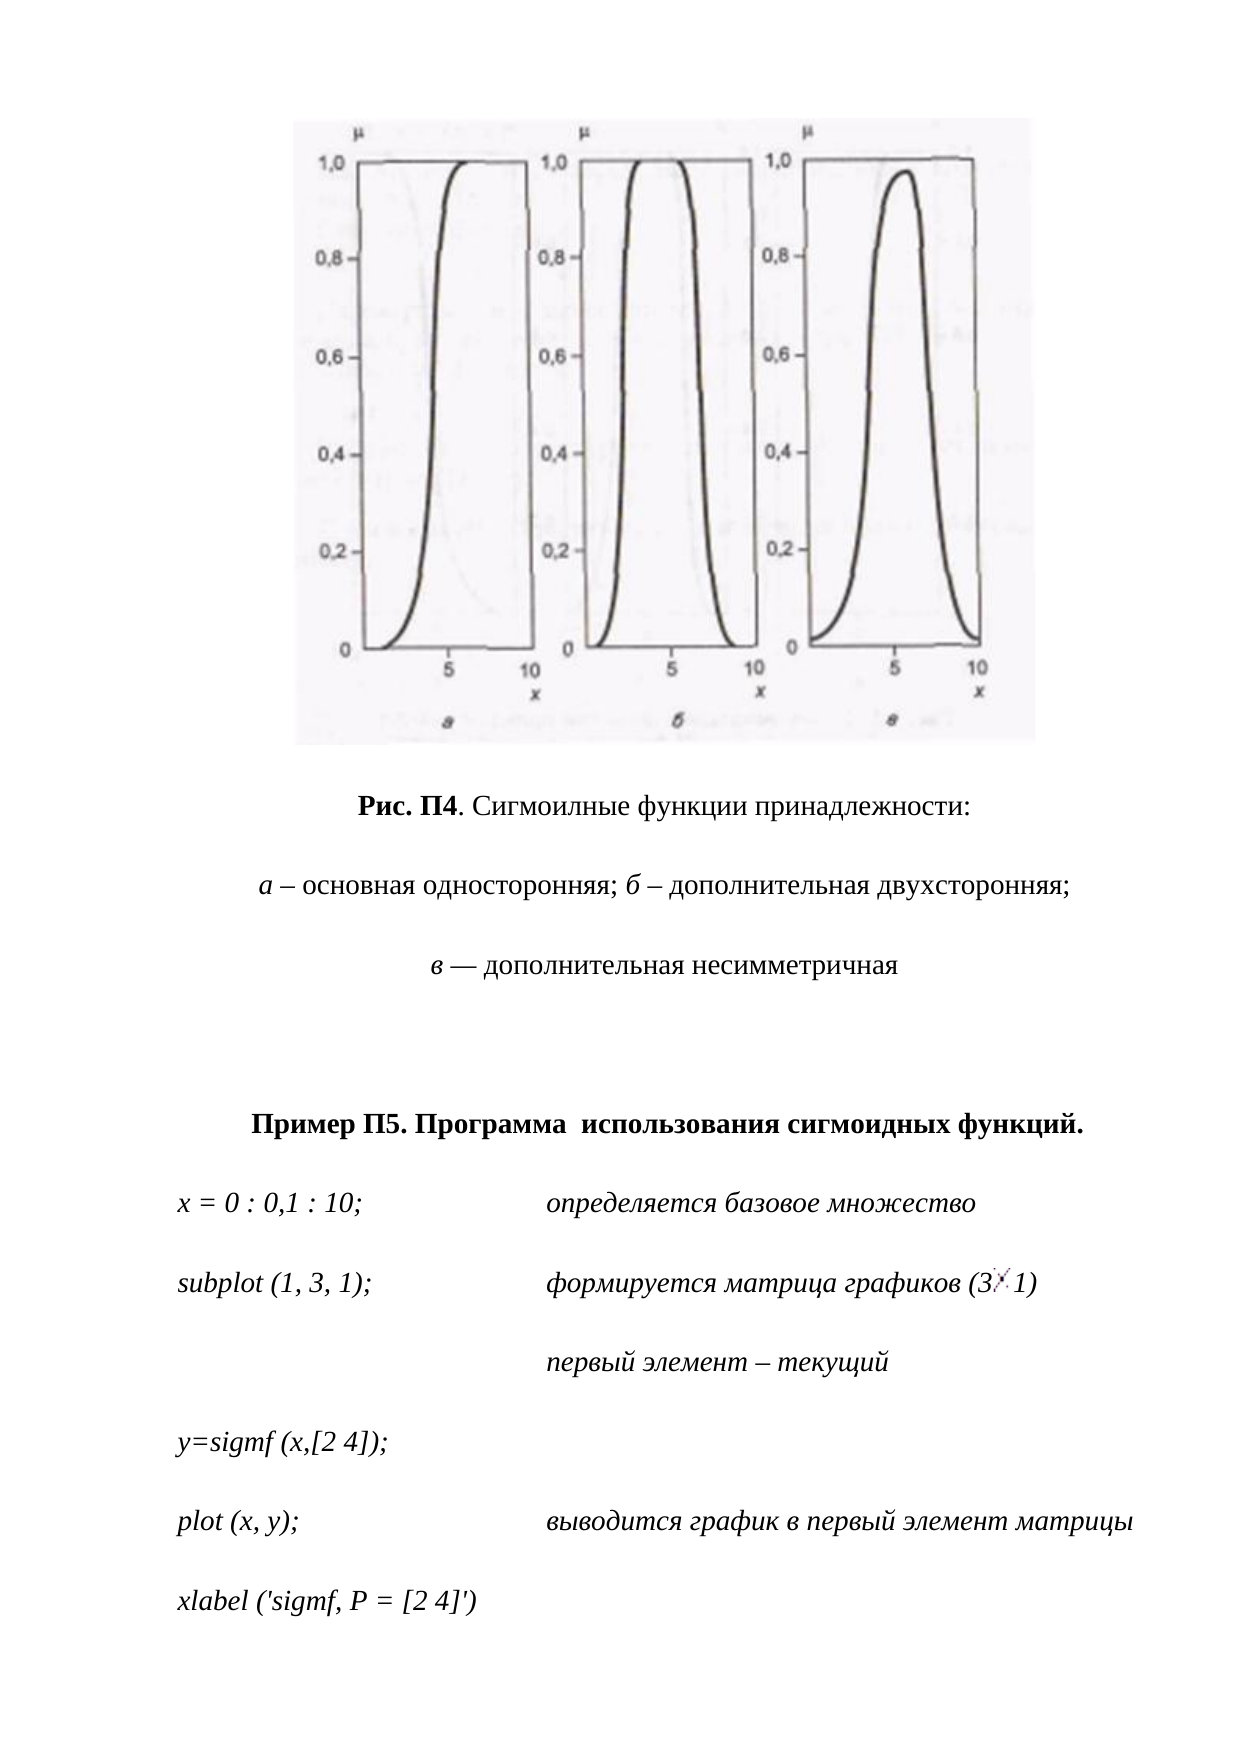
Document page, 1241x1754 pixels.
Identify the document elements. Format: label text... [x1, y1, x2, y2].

text plot (х, у); выводится график в первый элемент матрицы [177, 1503, 1152, 1537]
picture [293, 118, 1036, 745]
text Пример П5. Программа использования сигмоидных функций. [177, 1106, 1152, 1139]
text Рис. П4. Сигмоилные функции принадлежности: [177, 788, 1152, 821]
text subplot (1, 3, 1); формируется матрица графиков (31) [177, 1265, 1152, 1298]
text первый элемент – текущий [177, 1344, 1152, 1378]
text а – основная односторонняя; б – дополнительная двухсторонняя; [177, 867, 1152, 901]
text х = 0 : 0,1 : 10; определяется базовое множество [177, 1185, 1152, 1219]
picture [992, 1268, 1013, 1292]
text xlabel ('sigmf, P = [2 4]') [177, 1583, 1152, 1616]
text в — дополнительная несимметричная [177, 947, 1152, 980]
text y=sigmf (x,[2 4]); [177, 1424, 1152, 1457]
